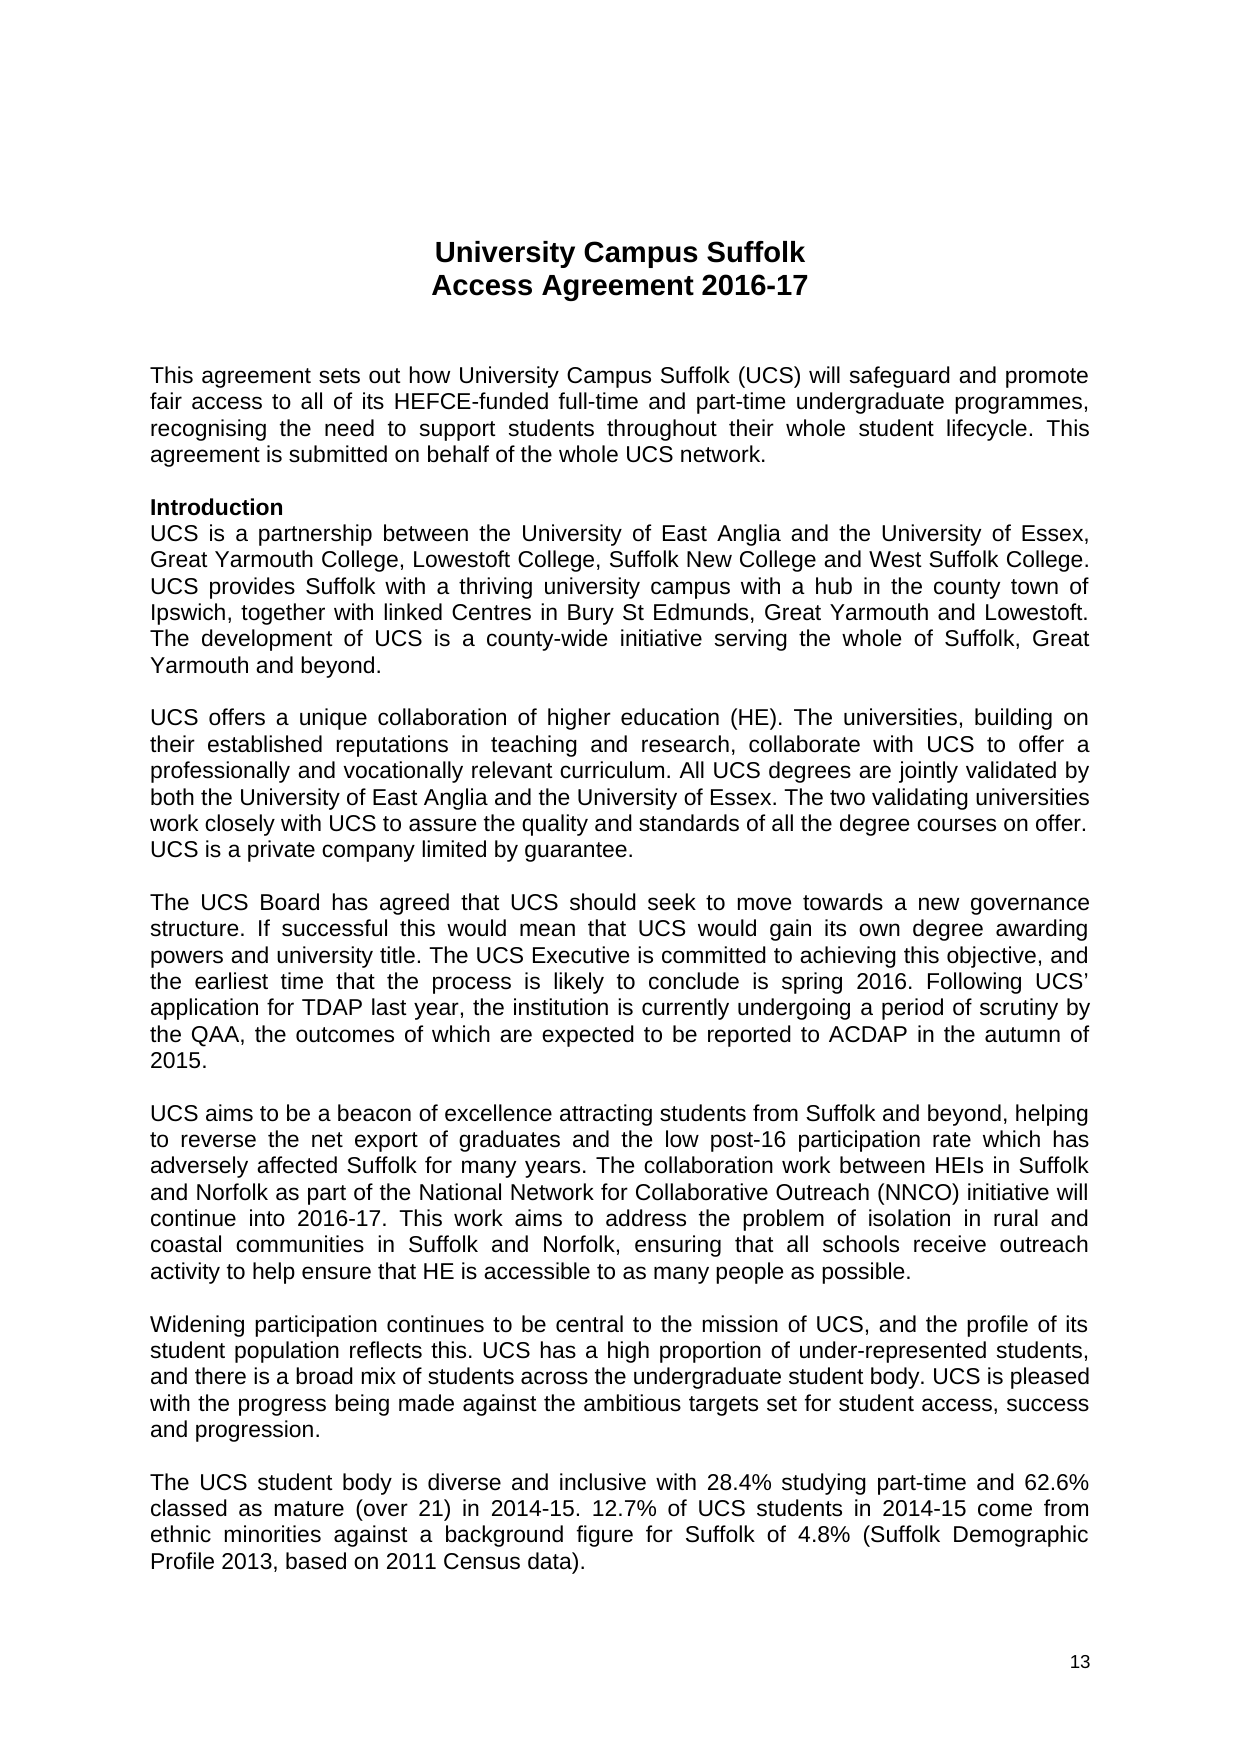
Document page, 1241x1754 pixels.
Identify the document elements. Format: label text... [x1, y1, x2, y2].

text UCS is a partnership between the University of East Anglia and the University of Essex, Great Yarmouth College, Lowestoft College, Suffolk New College and West Suffolk College. UCS provides Suffolk with a thriving university campus with a hub in the county town of Ipswich, together with linked Centres in Bury St Edmunds, Great Yarmouth and Lowestoft. The development of UCS is a county-wide initiative serving the whole of Suffolk, Great Yarmouth and beyond. [150, 520, 1090, 678]
text The UCS student body is diverse and inclusive with 28.4% studying part-time and 62.6% classed as mature (over 21) in 2014-15. 12.7% of UCS students in 2014-15 come from ethnic minorities against a background figure for Suffolk of 4.8% (Suffolk Demographic Profile 2013, based on 2011 Census data). [150, 1469, 1090, 1574]
text Widening participation continues to be central to the mission of UCS, and the profile of its student population reflects this. UCS has a high proportion of under-represented students, and there is a broad mix of students across the undergraduate student body. UCS is pleased with the progress being made against the ambitious targets set for student access, success and progression. [150, 1311, 1090, 1442]
text UCS is a private company limited by guarantee. [150, 836, 1090, 889]
text UCS aims to be a beacon of excellence attracting students from Suffolk and beyond, helping to reverse the net export of graduates and the low post-16 participation rate which has adversely affected Suffolk for many years. The collaboration work between HEIs in Suffolk and Norfolk as part of the National Network for Collaborative Outreach (NNCO) initiative will continue into 2016-17. This work aims to address the problem of isolation in rural and coastal communities in Suffolk and Norfolk, ensuring that all schools receive outreach activity to help ensure that HE is accessible to as many people as possible. [150, 1100, 1090, 1284]
text Access Agreement 2016-17 [150, 268, 1090, 302]
text University Campus Suffolk [150, 235, 1090, 268]
text UCS offers a unique collaboration of higher education (HE). The universities, building on their established reputations in teaching and research, collaborate with UCS to offer a professionally and vocationally relevant curriculum. All UCS degrees are jointly validated by both the University of East Anglia and the University of Essex. The two validating universities work closely with UCS to assure the quality and standards of all the degree courses on offer. [150, 704, 1090, 836]
text This agreement sets out how University Campus Suffolk (UCS) will safeguard and promote fair access to all of its HEFCE-funded full-time and part-time undergraduate programmes, recognising the need to support students throughout their whole student lifecycle. This agreement is submitted on behalf of the whole UCS network. [150, 362, 1090, 467]
text Introduction [150, 493, 1090, 520]
text The UCS Board has agreed that UCS should seek to move towards a new governance structure. If successful this would mean that UCS would gain its own degree awarding powers and university title. The UCS Executive is committed to achieving this objective, and the earliest time that the process is likely to conclude is spring 2016. Following UCS’ application for TDAP last year, the institution is currently undergoing a period of scrutiny by the QAA, the outcomes of which are expected to be reported to ACDAP in the autumn of 2015. [150, 889, 1090, 1073]
